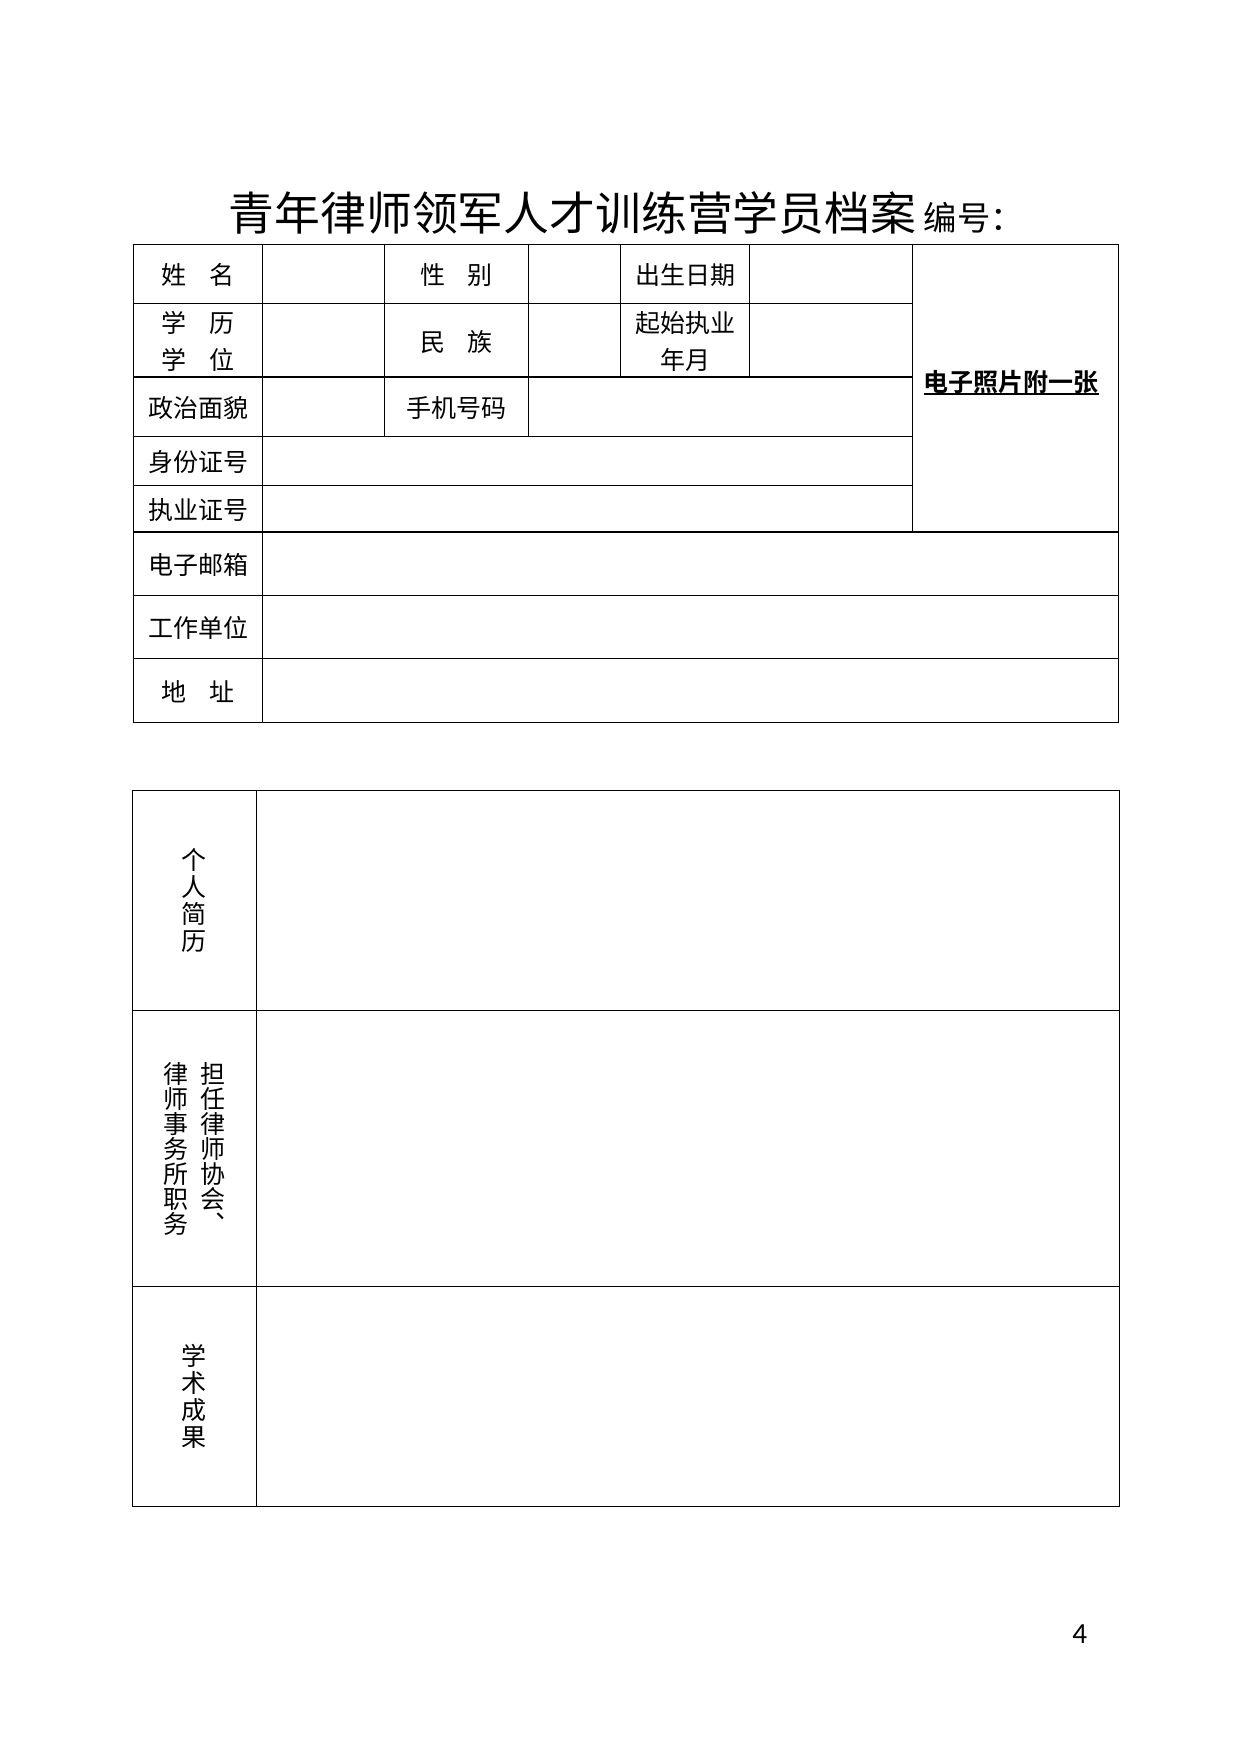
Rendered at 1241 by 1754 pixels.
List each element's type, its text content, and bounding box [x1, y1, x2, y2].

table_cell 执业证号 [134, 486, 262, 531]
table_cell [263, 596, 1118, 658]
table_header [263, 245, 384, 303]
table_cell [263, 659, 1118, 722]
table_cell 起始执业 年月 [621, 304, 749, 376]
table_cell [263, 304, 384, 376]
text 青年律师领军人才训练营学员档案 编号： [165, 177, 1087, 244]
table_header 性 别 [385, 245, 528, 303]
table_cell [263, 486, 912, 531]
table_cell 身份证号 [134, 437, 262, 484]
table_cell 手机号码 [385, 378, 528, 436]
table_cell [257, 1011, 1119, 1286]
table_cell 工作单位 [134, 596, 262, 658]
table_cell 民 族 [385, 304, 528, 376]
table_header [257, 791, 1119, 1010]
table_cell [257, 1287, 1119, 1506]
table_header 电子照片附一张 [913, 245, 1118, 531]
table_cell 政治面貌 [134, 378, 262, 436]
table_header 姓 名 [134, 245, 262, 303]
table_cell [263, 533, 1118, 595]
table_header [750, 245, 912, 303]
table_header 个人简历 [133, 791, 256, 1010]
table_cell 地 址 [134, 659, 262, 722]
table_cell 担任律师协会、 律师事务所职务 [133, 1011, 256, 1286]
table_header 出生日期 [621, 245, 749, 303]
table_cell 学术成果 [133, 1287, 256, 1506]
table_cell [263, 437, 912, 484]
table_cell 电子邮箱 [134, 533, 262, 595]
table_cell [529, 378, 912, 436]
table_cell 学 历 学 位 [134, 304, 262, 376]
table_cell [750, 304, 912, 376]
table_cell [529, 304, 620, 376]
table_cell [263, 378, 384, 436]
table_header [529, 245, 620, 303]
